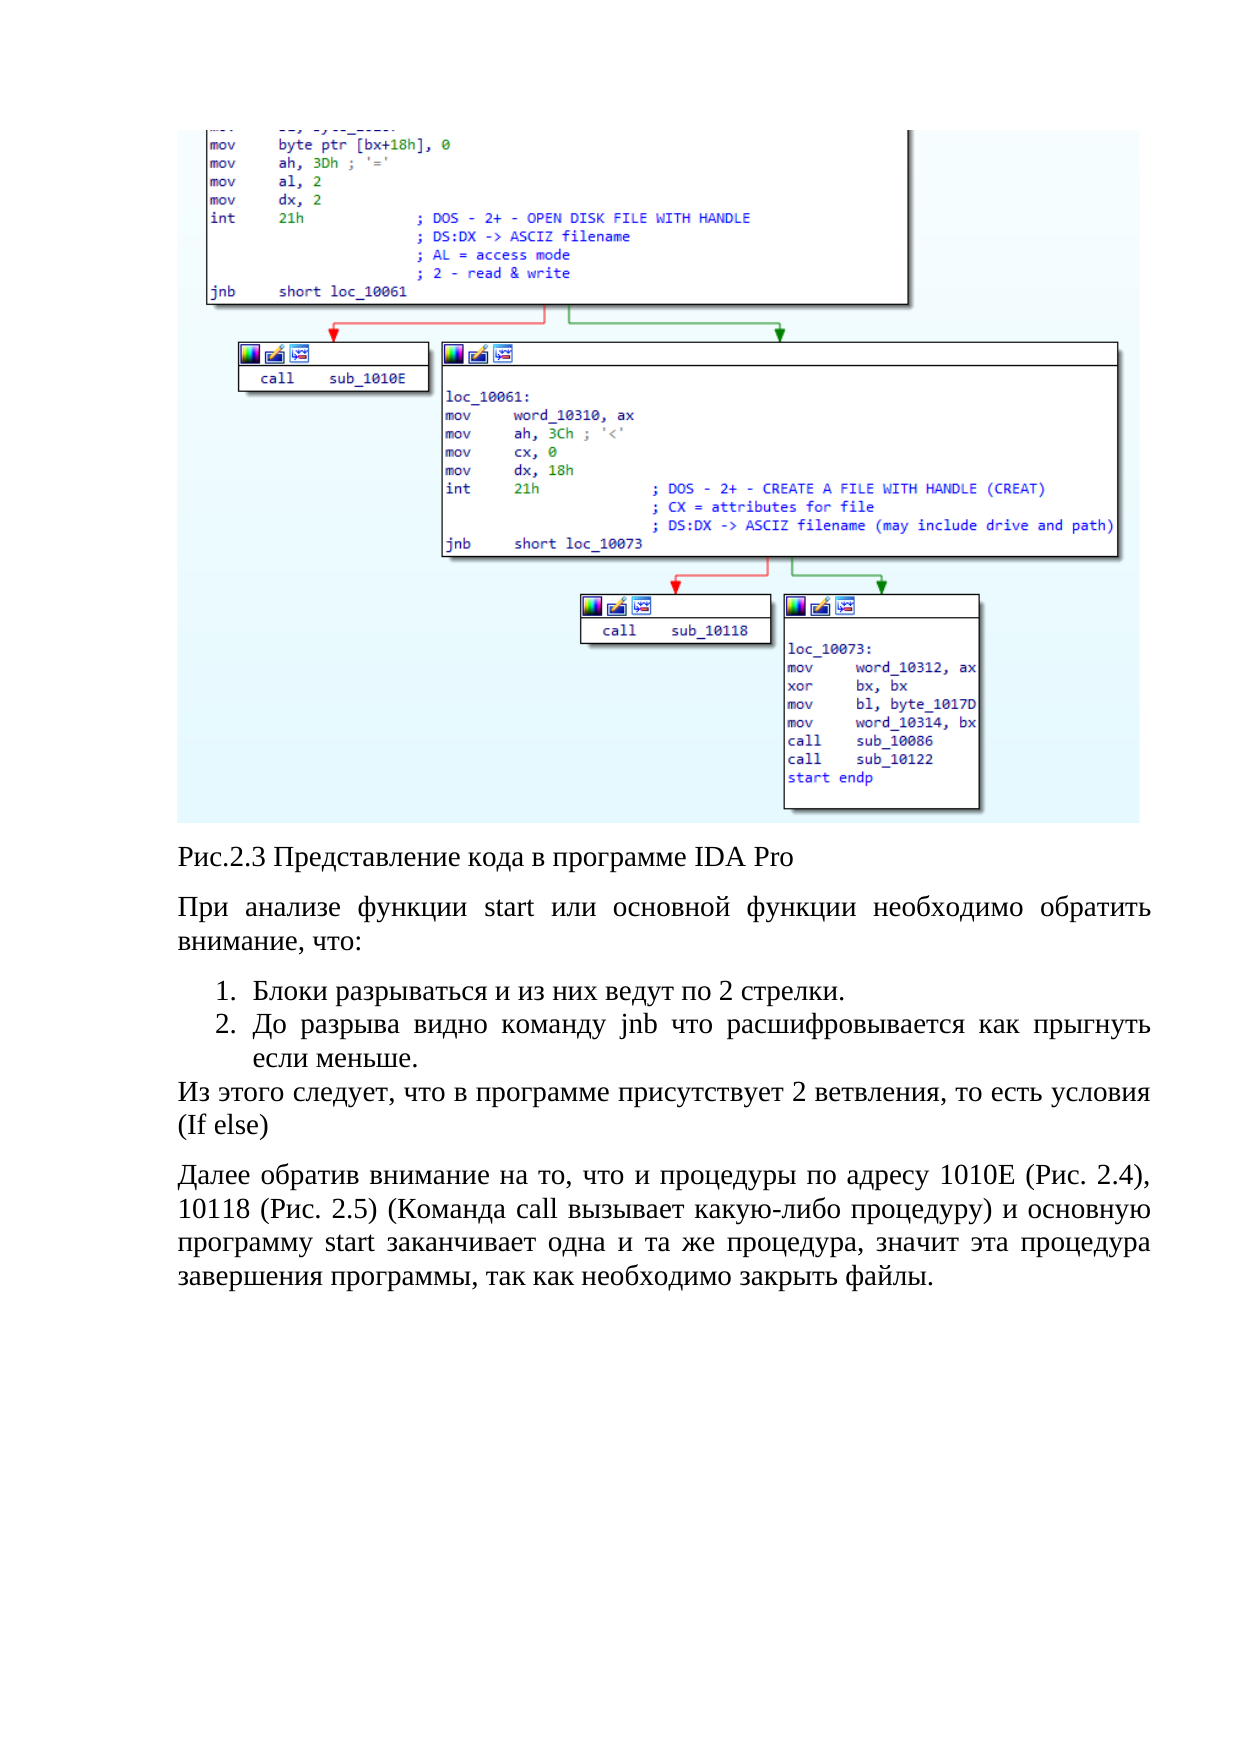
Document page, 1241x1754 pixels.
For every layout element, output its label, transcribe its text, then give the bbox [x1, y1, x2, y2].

text Рис.2.3 Представление кода в программе IDA Pro [177, 839, 1152, 873]
list До разрыва видно команду jnb что расшифровывается как прыгнуть если меньше. [215, 1007, 1152, 1074]
text При анализе функции start или основной функции необходимо обратить внимание, что: [177, 889, 1152, 956]
text Из этого следует, что в программе присутствует 2 ветвления, то есть условия (If else) [177, 1074, 1152, 1141]
list Блоки разрываться и из них ведут по 2 стрелки. [215, 973, 1152, 1007]
picture [177, 130, 1140, 823]
text Далее обратив внимание на то, что и процедуры по адресу 1010Е (Рис. 2.4), 10118 (Рис. 2.5) (Команда call вызывает какую-либо процедуру) и основную программу start заканчивает одна и та же процедура, значит эта процедура завершения программы, так как необходимо закрыть файлы. [177, 1157, 1152, 1292]
